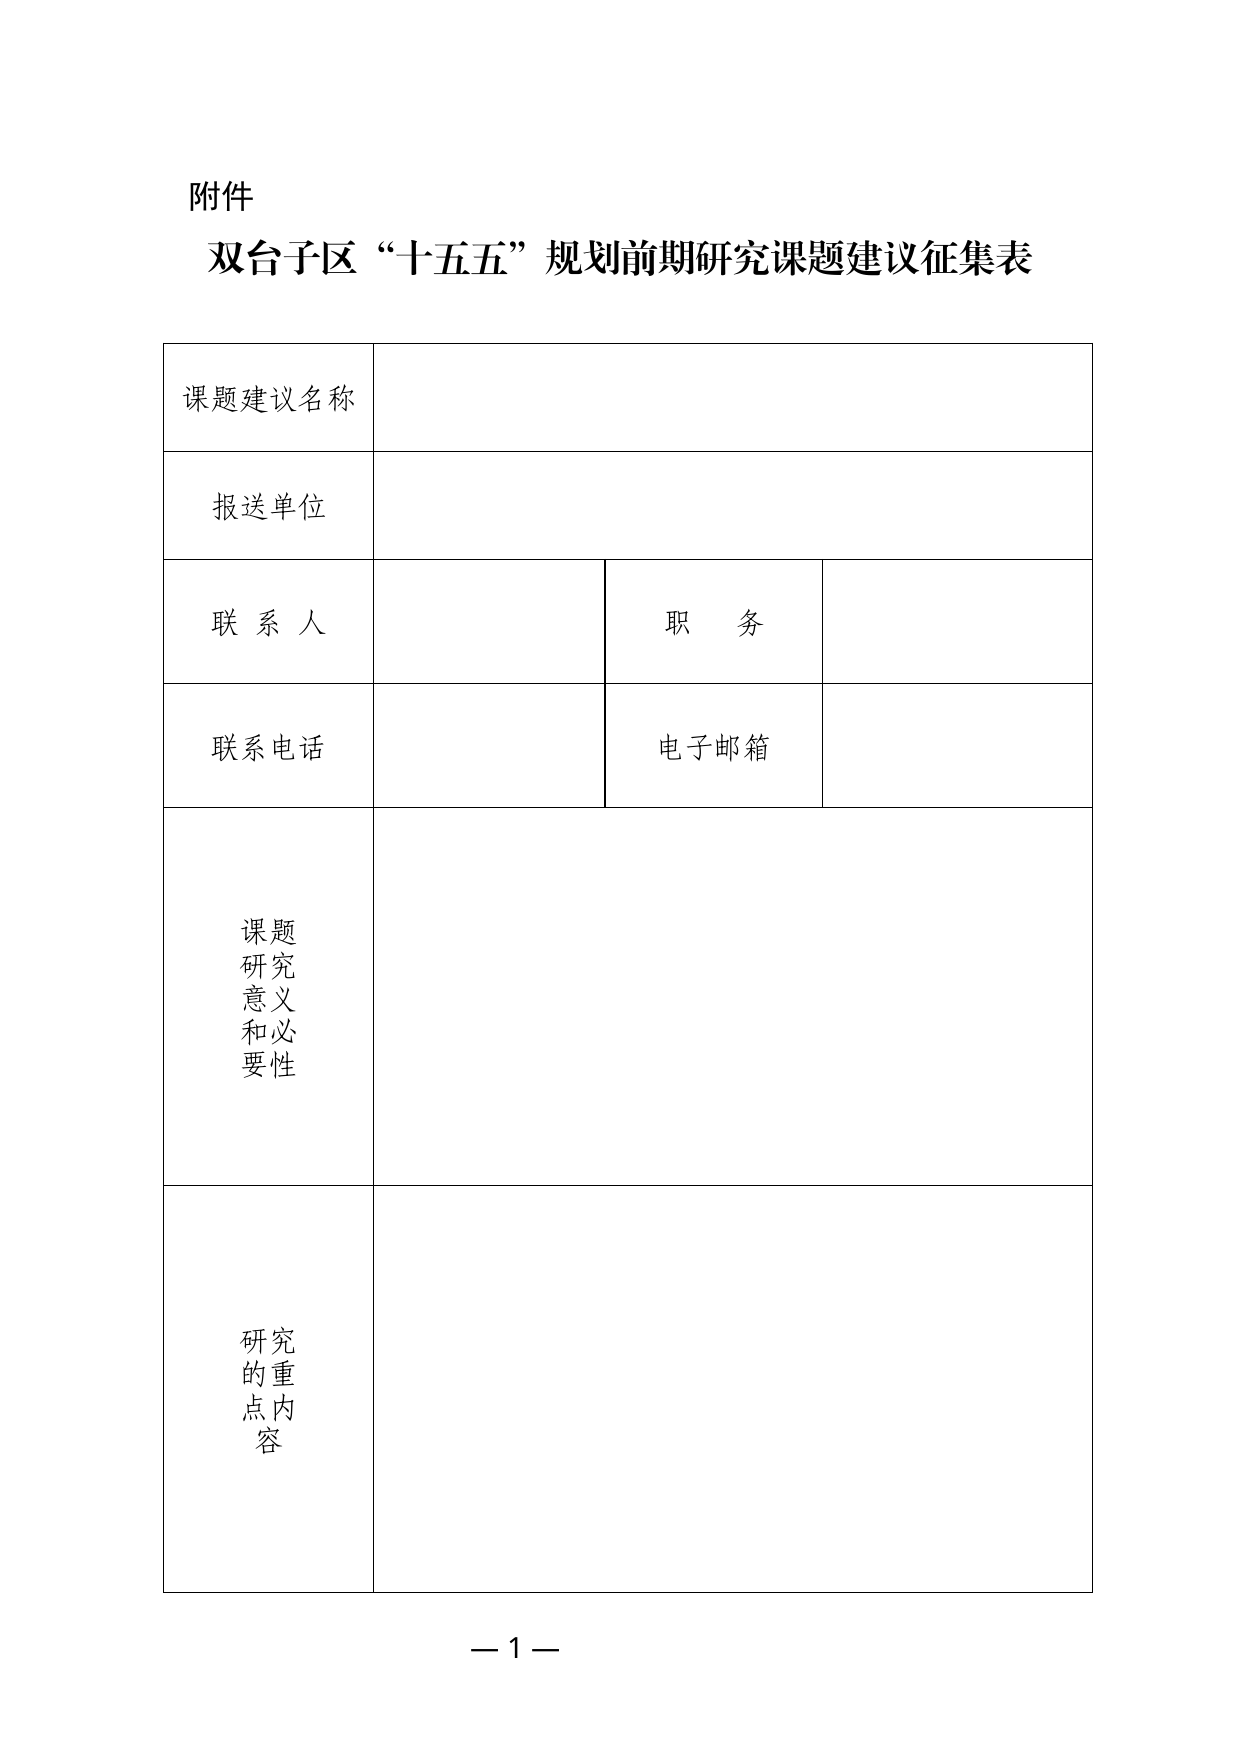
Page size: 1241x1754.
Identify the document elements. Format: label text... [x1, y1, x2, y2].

table_cell 课题 研究 意义 和必 要性 [164, 808, 373, 1185]
table_cell [823, 560, 1092, 683]
table_cell [374, 808, 1092, 1185]
table_cell [374, 1186, 1092, 1592]
table_cell [823, 684, 1092, 807]
table_cell 报送单位 [164, 452, 373, 559]
table_cell [374, 560, 604, 683]
table_cell 联 系 人 [164, 560, 373, 683]
table_cell [374, 684, 604, 807]
table_cell 研究 的重 点内 容 [164, 1186, 373, 1592]
text 双台子区“十五五”规划前期研究课题建议征集表 [187, 227, 1053, 292]
table_cell 电子邮箱 [606, 684, 822, 807]
table_header 课题建议名称 [164, 344, 373, 451]
table_cell 职 务 [606, 560, 822, 683]
table_cell 联系电话 [164, 684, 373, 807]
text 附件 [187, 162, 1053, 227]
table_cell [374, 452, 1092, 559]
table_header [374, 344, 1092, 451]
